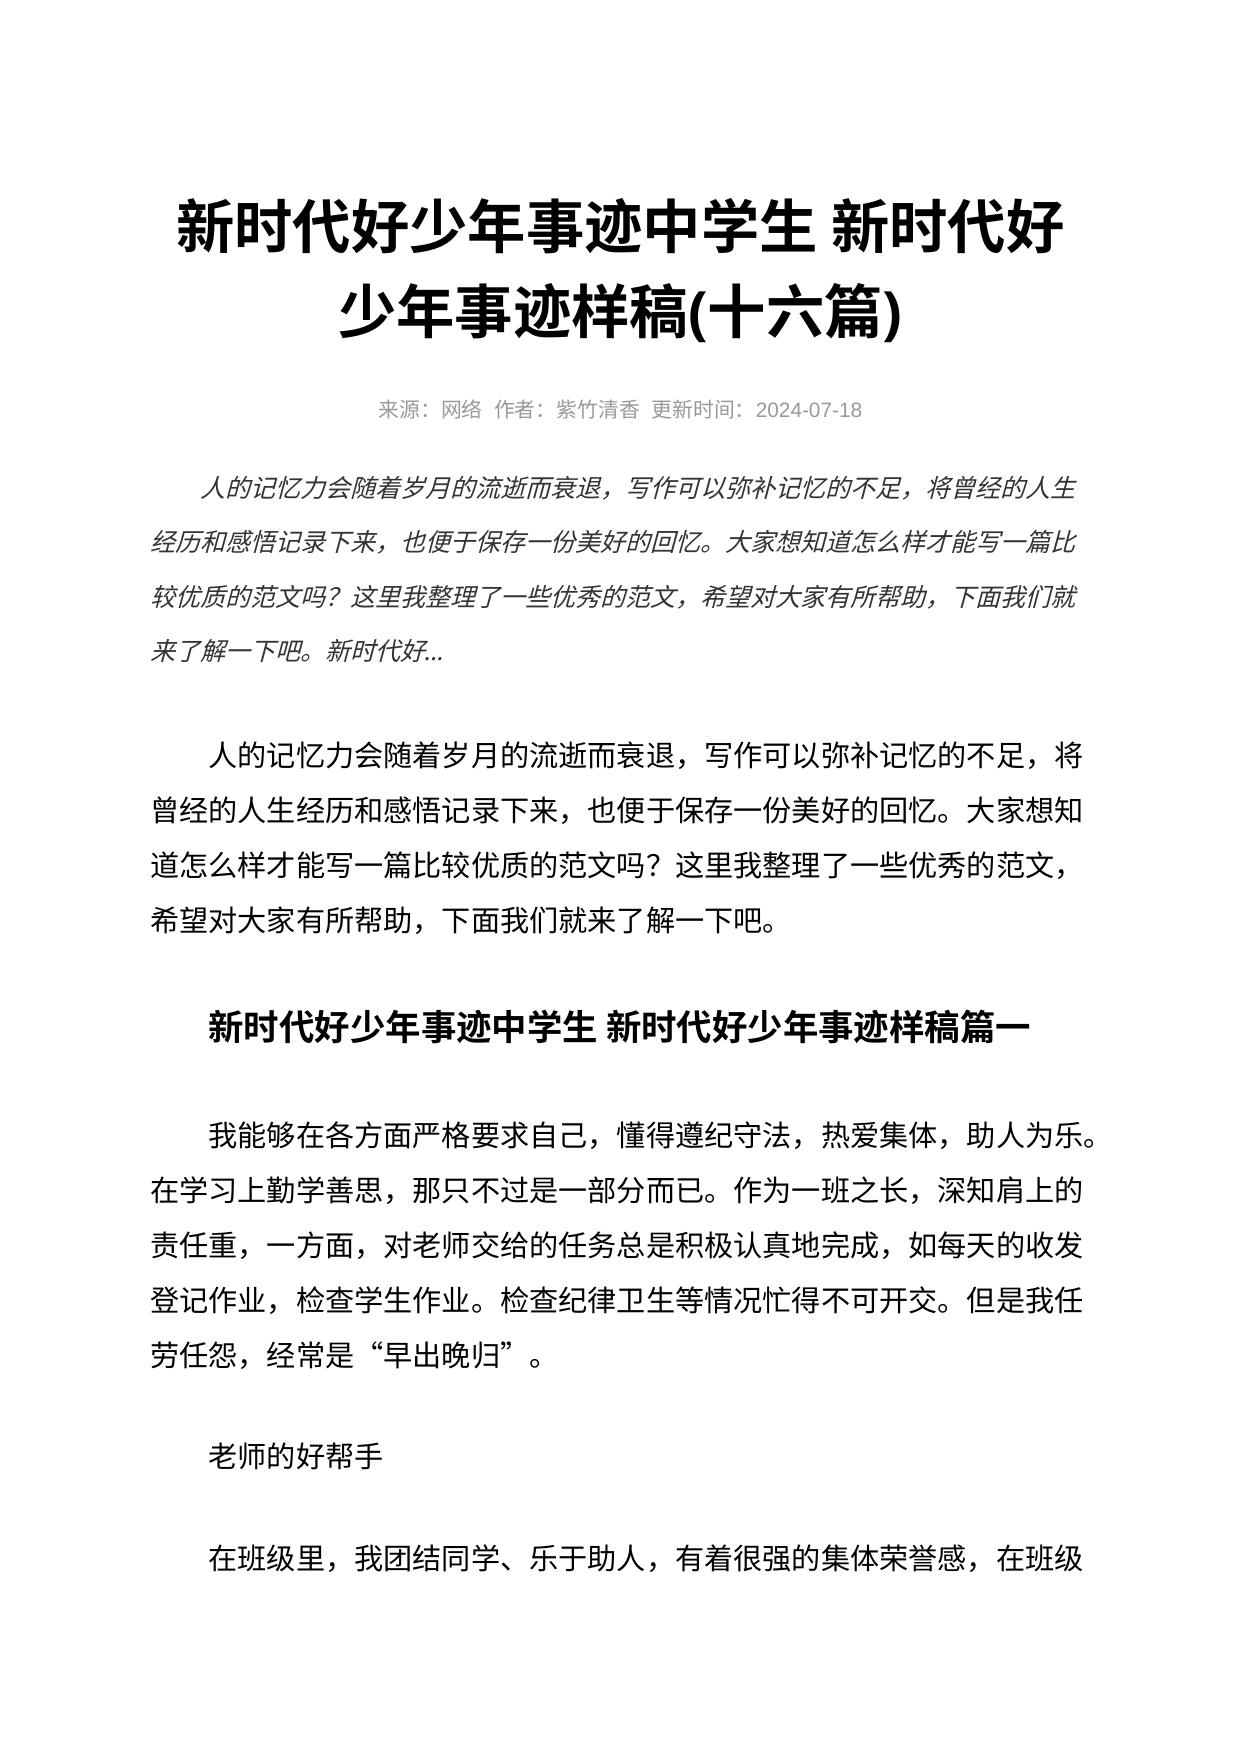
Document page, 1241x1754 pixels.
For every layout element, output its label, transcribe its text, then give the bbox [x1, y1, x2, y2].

text 来源：网络 作者：紫竹清香 更新时间：2024-07-18 [150, 397, 1090, 421]
text 新时代好少年事迹中学生 新时代好少年事迹样稿篇一 [150, 999, 1090, 1050]
subtitle 新时代好少年事迹中学生 新时代好少年事迹样稿(十六篇) [150, 181, 1090, 351]
text 我能够在各方面严格要求自己，懂得遵纪守法，热爱集体，助人为乐。在学习上勤学善思，那只不过是一部分而已。作为一班之长，深知肩上的责任重，一方面，对老师交给的任务总是积极认真地完成，如每天的收发登记作业，检查学生作业。检查纪律卫生等情况忙得不可开交。但是我任劳任怨，经常是“早出晚归”。 [150, 1112, 1090, 1374]
text 老师的好帮手 [150, 1434, 1090, 1476]
text 人的记忆力会随着岁月的流逝而衰退，写作可以弥补记忆的不足，将曾经的人生经历和感悟记录下来，也便于保存一份美好的回忆。大家想知道怎么样才能写一篇比较优质的范文吗？这里我整理了一些优秀的范文，希望对大家有所帮助，下面我们就来了解一下吧。 [150, 733, 1090, 939]
text 人的记忆力会随着岁月的流逝而衰退，写作可以弥补记忆的不足，将曾经的人生经历和感悟记录下来，也便于保存一份美好的回忆。大家想知道怎么样才能写一篇比较优质的范文吗？这里我整理了一些优秀的范文，希望对大家有所帮助，下面我们就来了解一下吧。新时代好... [150, 468, 1090, 668]
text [150, 1536, 1090, 1578]
